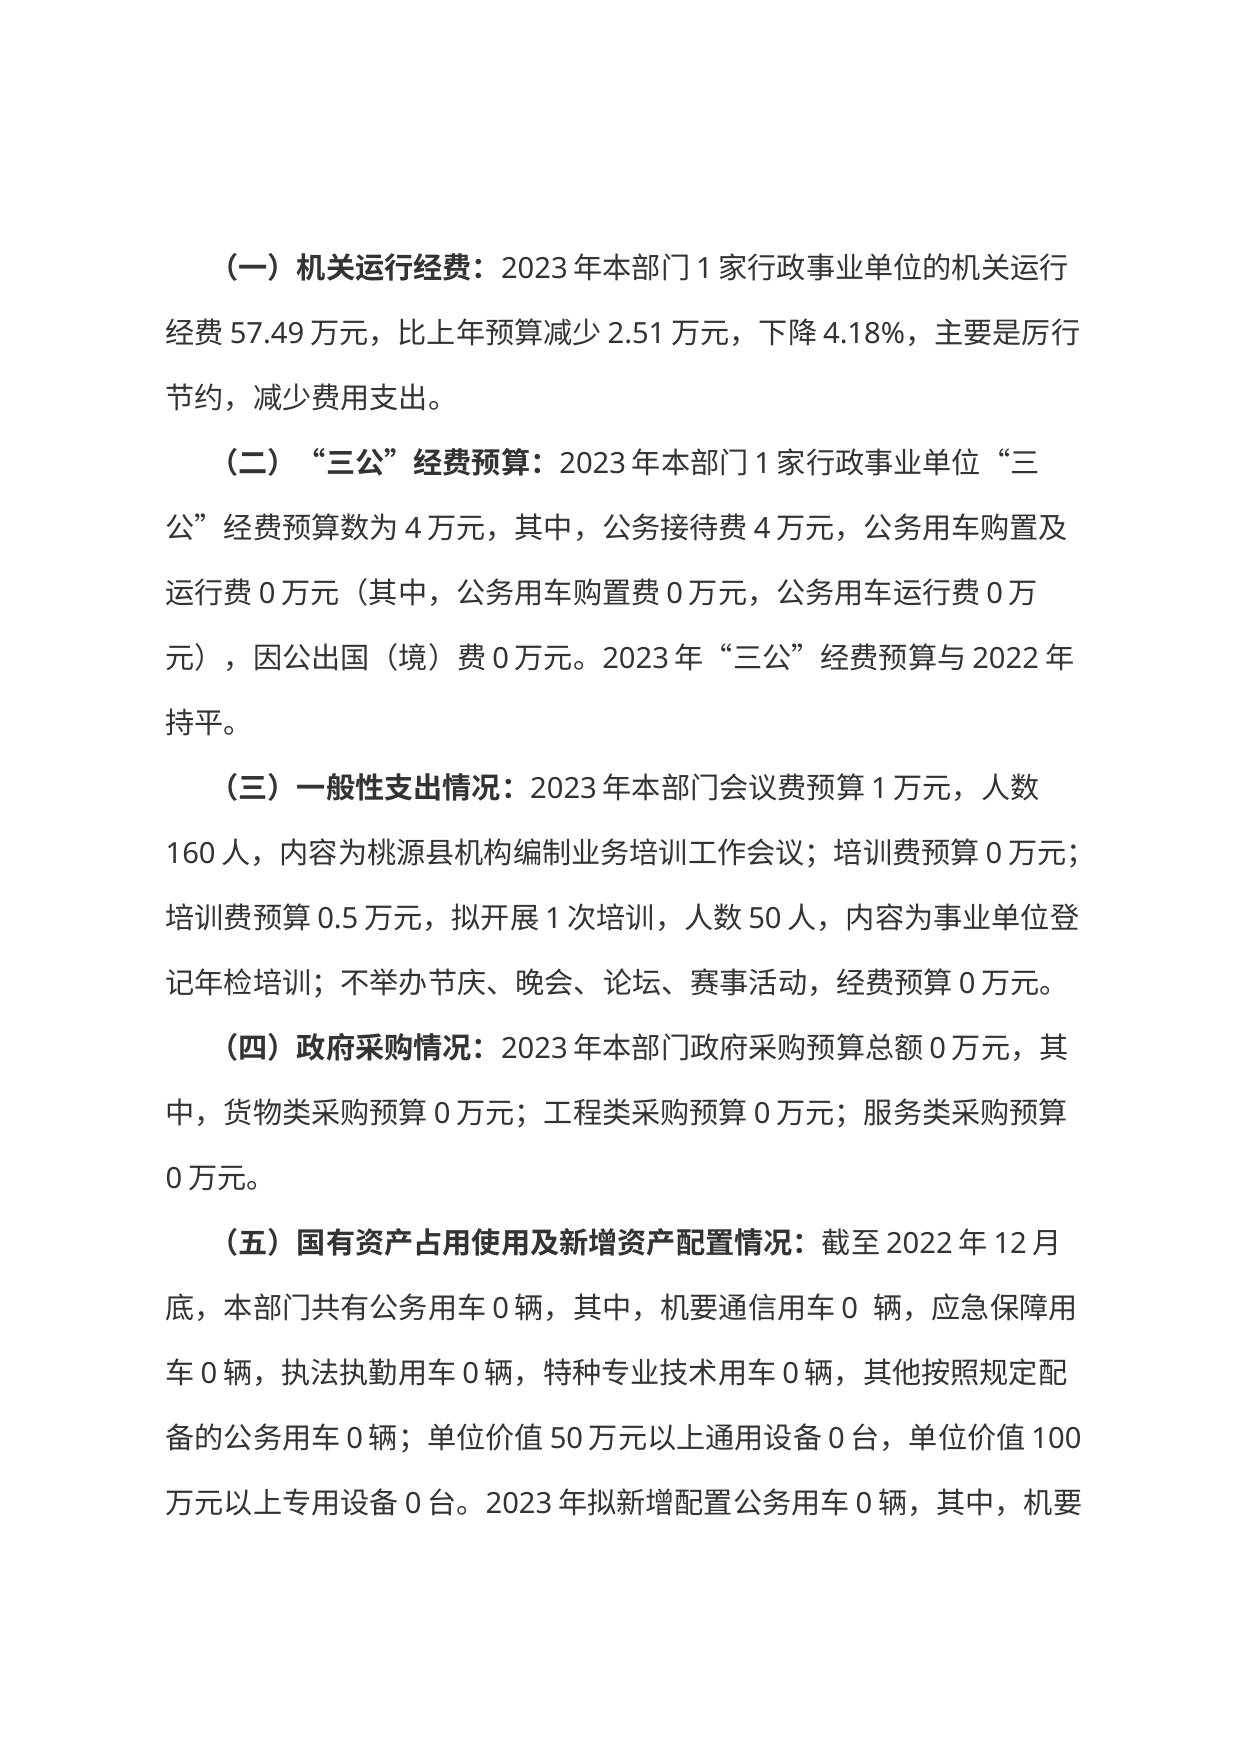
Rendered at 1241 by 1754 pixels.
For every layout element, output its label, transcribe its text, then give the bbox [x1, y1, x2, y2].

text （四）政府采购情况：2023年本部门政府采购预算总额0万元，其中，货物类采购预算0万元；工程类采购预算0万元；服务类采购预算0万元。 [165, 1013, 1087, 1208]
text （二）“三公”经费预算：2023年本部门1家行政事业单位“三公”经费预算数为4万元，其中，公务接待费4万元，公务用车购置及运行费0万元（其中，公务用车购置费0万元，公务用车运行费0万元），因公出国（境）费0万元。2023年“三公”经费预算与2022年持平。 [165, 428, 1087, 753]
text （一）机关运行经费：2023年本部门1家行政事业单位的机关运行经费57.49万元，比上年预算减少2.51万元，下降4.18%，主要是厉行节约，减少费用支出。 [165, 233, 1087, 428]
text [165, 1208, 1087, 1533]
text （三）一般性支出情况：2023年本部门会议费预算1万元，人数160人，内容为桃源县机构编制业务培训工作会议；培训费预算0万元；培训费预算0.5万元，拟开展1次培训，人数50人，内容为事业单位登记年检培训；不举办节庆、晚会、论坛、赛事活动，经费预算0万元。 [165, 753, 1087, 1013]
